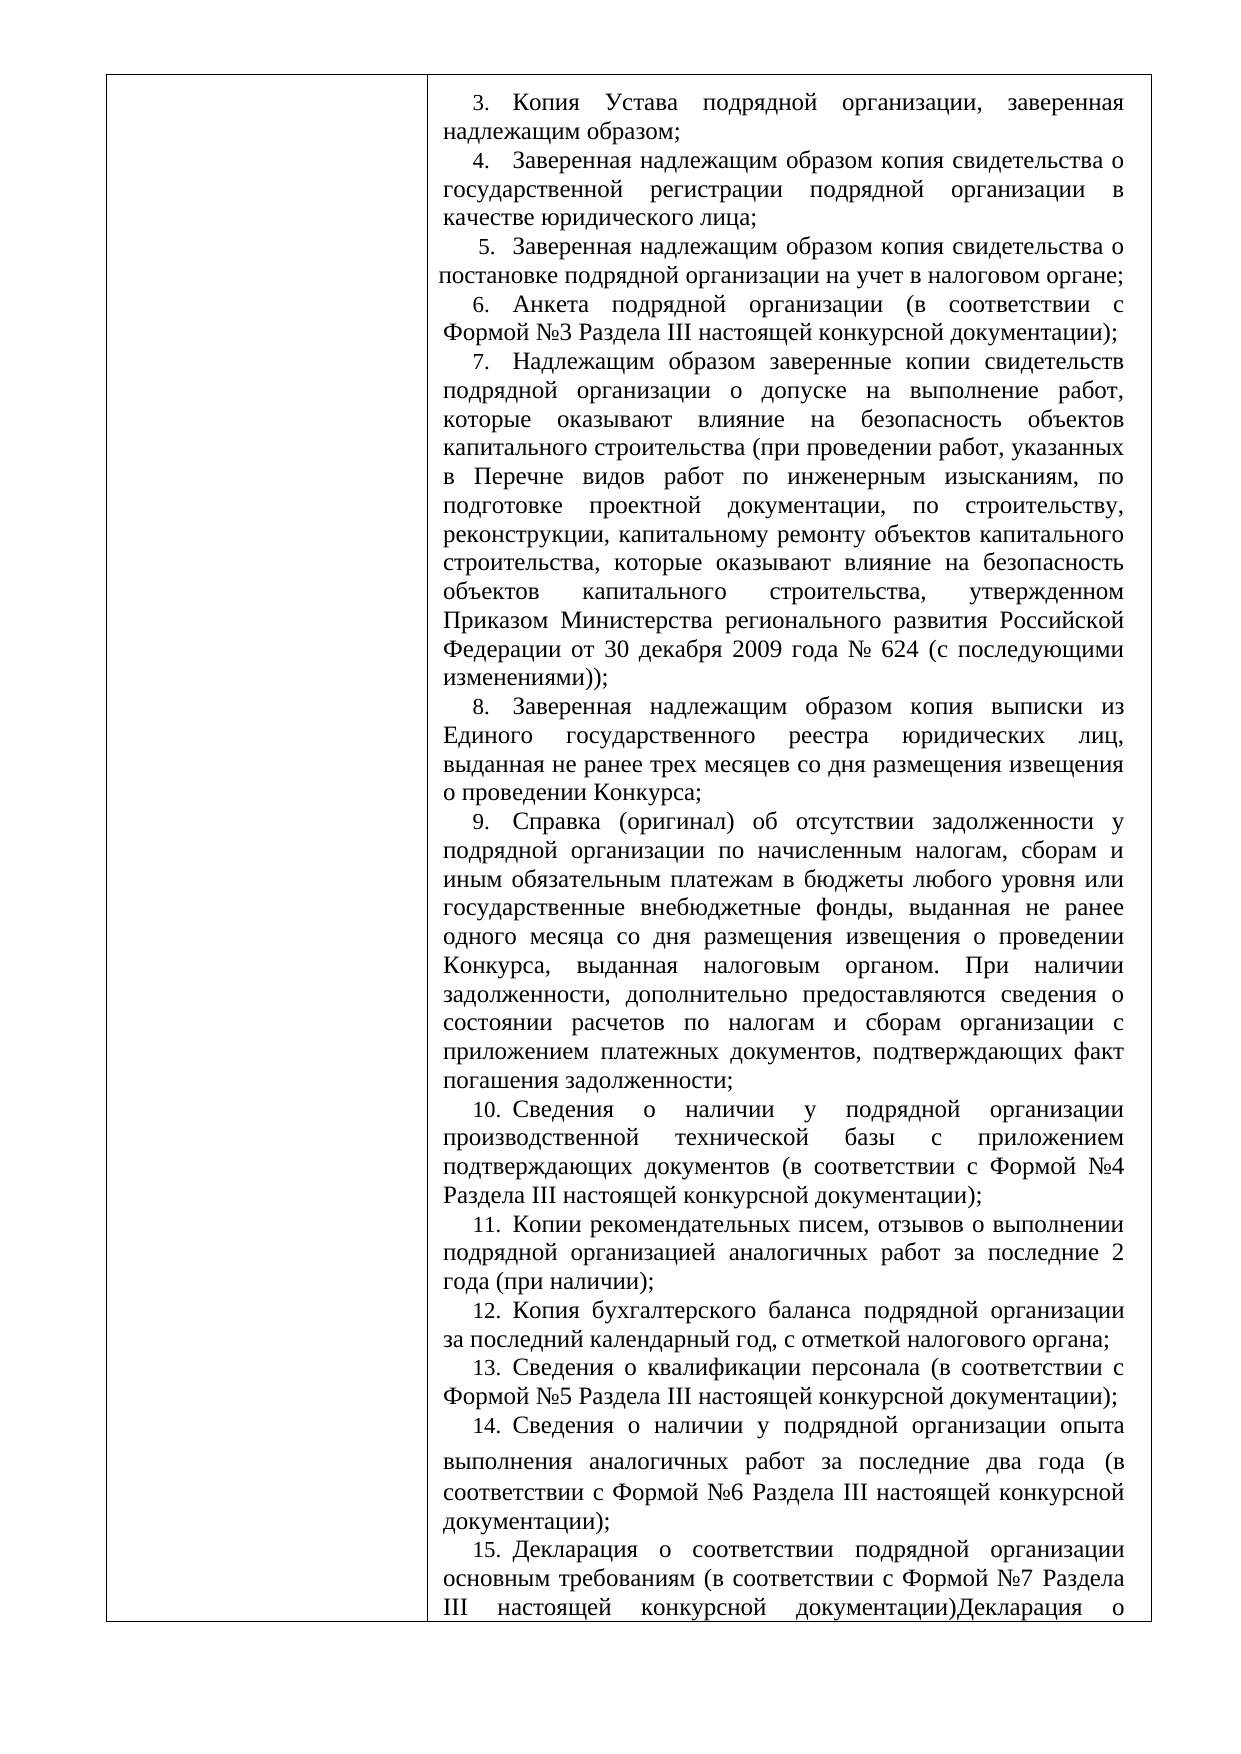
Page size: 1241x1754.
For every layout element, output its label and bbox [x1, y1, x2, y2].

table_cell [428, 75, 1151, 1621]
table_cell [107, 75, 427, 1621]
